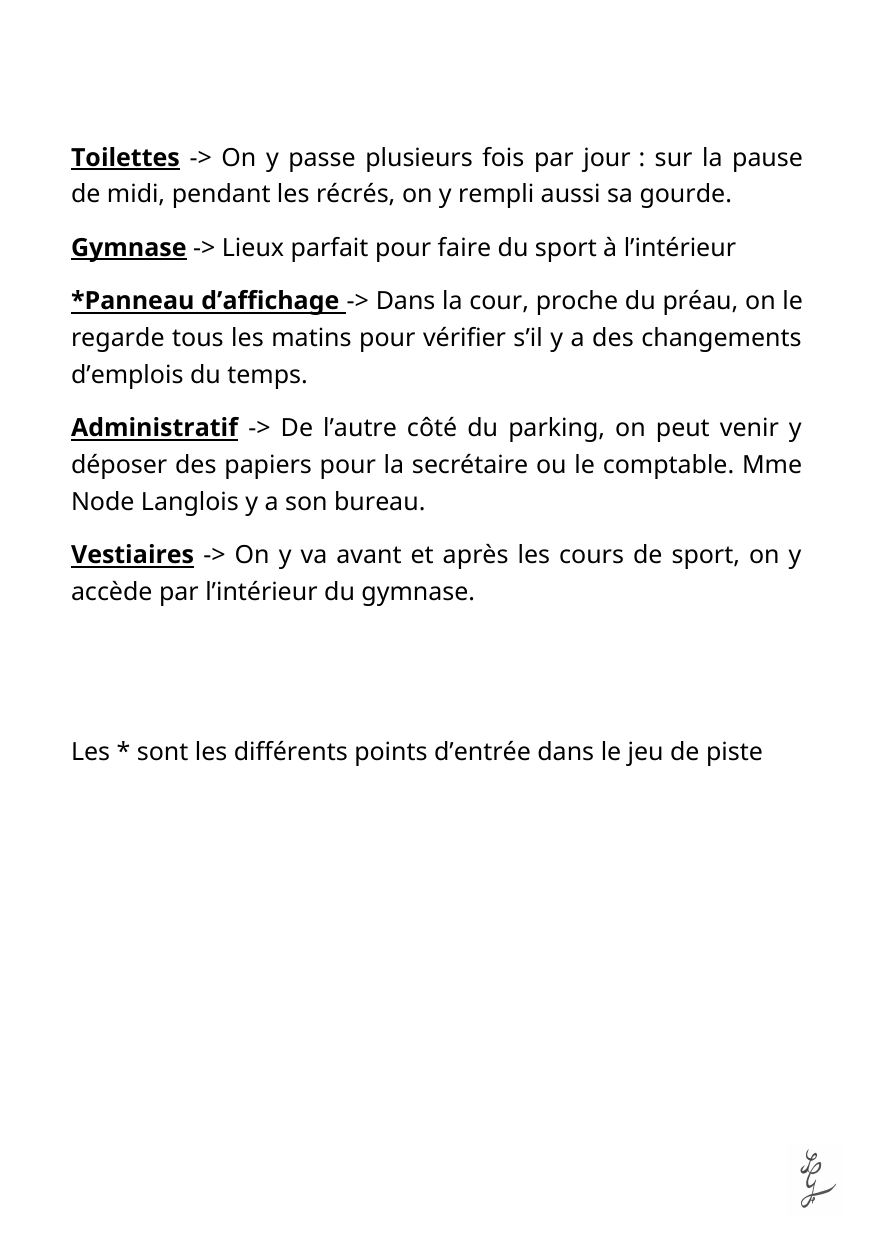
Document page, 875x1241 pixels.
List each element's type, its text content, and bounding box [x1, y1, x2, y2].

text Administratif -> De l’autre côté du parking, on peut venir y déposer des papiers pour la secrétaire ou le comptable. Mme Node Langlois y a son bureau. [71, 410, 803, 517]
text Toilettes -> On y passe plusieurs fois par jour : sur la pause de midi, pendant les récrés, on y rempli aussi sa gourde. [71, 139, 803, 210]
text *Panneau d’affichage -> Dans la cour, proche du préau, on le regarde tous les matins pour vérifier s’il y a des changements d’emplois du temps. [71, 283, 803, 391]
text Vestiaires -> On y va avant et après les cours de sport, on y accède par l’intérieur du gymnase. [71, 537, 803, 608]
text Les * sont les différents points d’entrée dans le jeu de piste [71, 734, 803, 768]
picture [787, 1144, 842, 1216]
text Gymnase -> Lieux parfait pour faire du sport à l’intérieur [71, 229, 803, 263]
